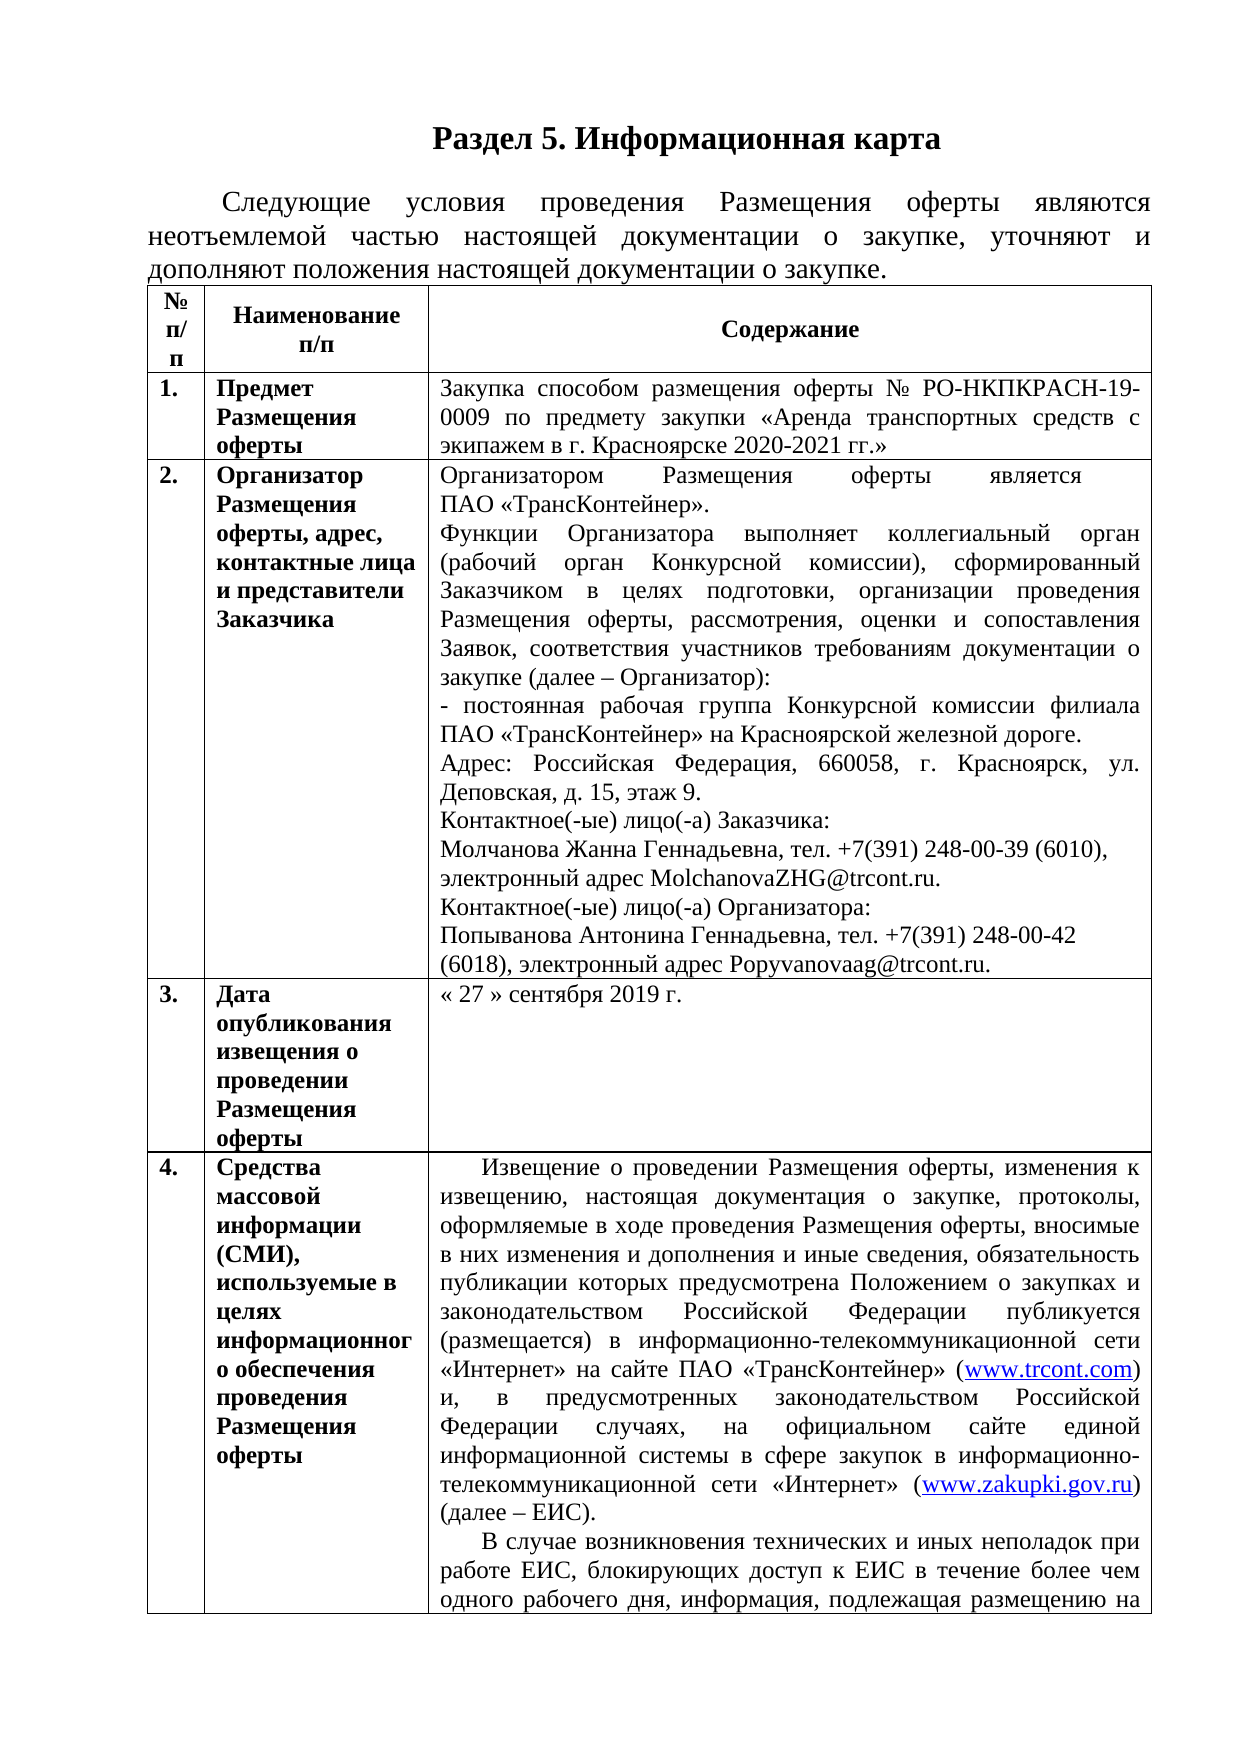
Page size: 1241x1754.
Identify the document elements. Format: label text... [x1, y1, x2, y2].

table_header Наименование п/п [205, 286, 428, 372]
table_cell Закупка способом размещения оферты № РО-НКПКРАСН-19-0009 по предмету закупки «Аренда транспортных средств с экипажем в г. Красноярске 2020-2021 гг.» [429, 373, 1151, 459]
table_cell 4. [148, 1153, 204, 1612]
table_cell Предмет Размещения оферты [205, 373, 428, 459]
list Следующие условия проведения Размещения оферты являются неотъемлемой частью настоящей документации о закупке, уточняют и дополняют положения настоящей документации о закупке. [148, 184, 1152, 285]
table_cell 2. [148, 460, 204, 978]
table_cell Организатор Размещения оферты, адрес, контактные лица и представители Заказчика [205, 460, 428, 978]
table_cell 3. [148, 979, 204, 1151]
table_header № п/п [148, 286, 204, 372]
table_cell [429, 1153, 1151, 1612]
text Раздел 5. Информационная карта [222, 118, 1152, 156]
table_cell « 27 » сентября 2019 г. [429, 979, 1151, 1151]
table_cell Дата опубликования извещения о проведении Размещения оферты [205, 979, 428, 1151]
table_cell Организатором Размещения оферты является ПАО «ТрансКонтейнер». Функции Организатора выполняет коллегиальный орган (рабочий орган Конкурсной комиссии), сформированный Заказчиком в целях подготовки, организации проведения Размещения оферты, рассмотрения, оценки и сопоставления Заявок, соответствия участников требованиям документации о закупке (далее – Организатор): - постоянная рабочая группа Конкурсной комиссии филиала ПАО «ТрансКонтейнер» на Красноярской железной дороге. Адрес: Российская Федерация, 660058, г. Красноярск, ул. Деповская, д. 15, этаж 9. Контактное(-ые) лицо(-а) Заказчика: Молчанова Жанна Геннадьевна, тел. +7(391) 248-00-39 (6010), электронный адрес MolchanovaZHG@trcont.ru. Контактное(-ые) лицо(-а) Организатора: Попыванова Антонина Геннадьевна, тел. +7(391) 248-00-42 (6018), электронный адрес Popyvanovaag@trcont.ru. [429, 460, 1151, 978]
table_header Содержание [429, 286, 1151, 372]
table_cell 1. [148, 373, 204, 459]
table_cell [205, 1153, 428, 1612]
